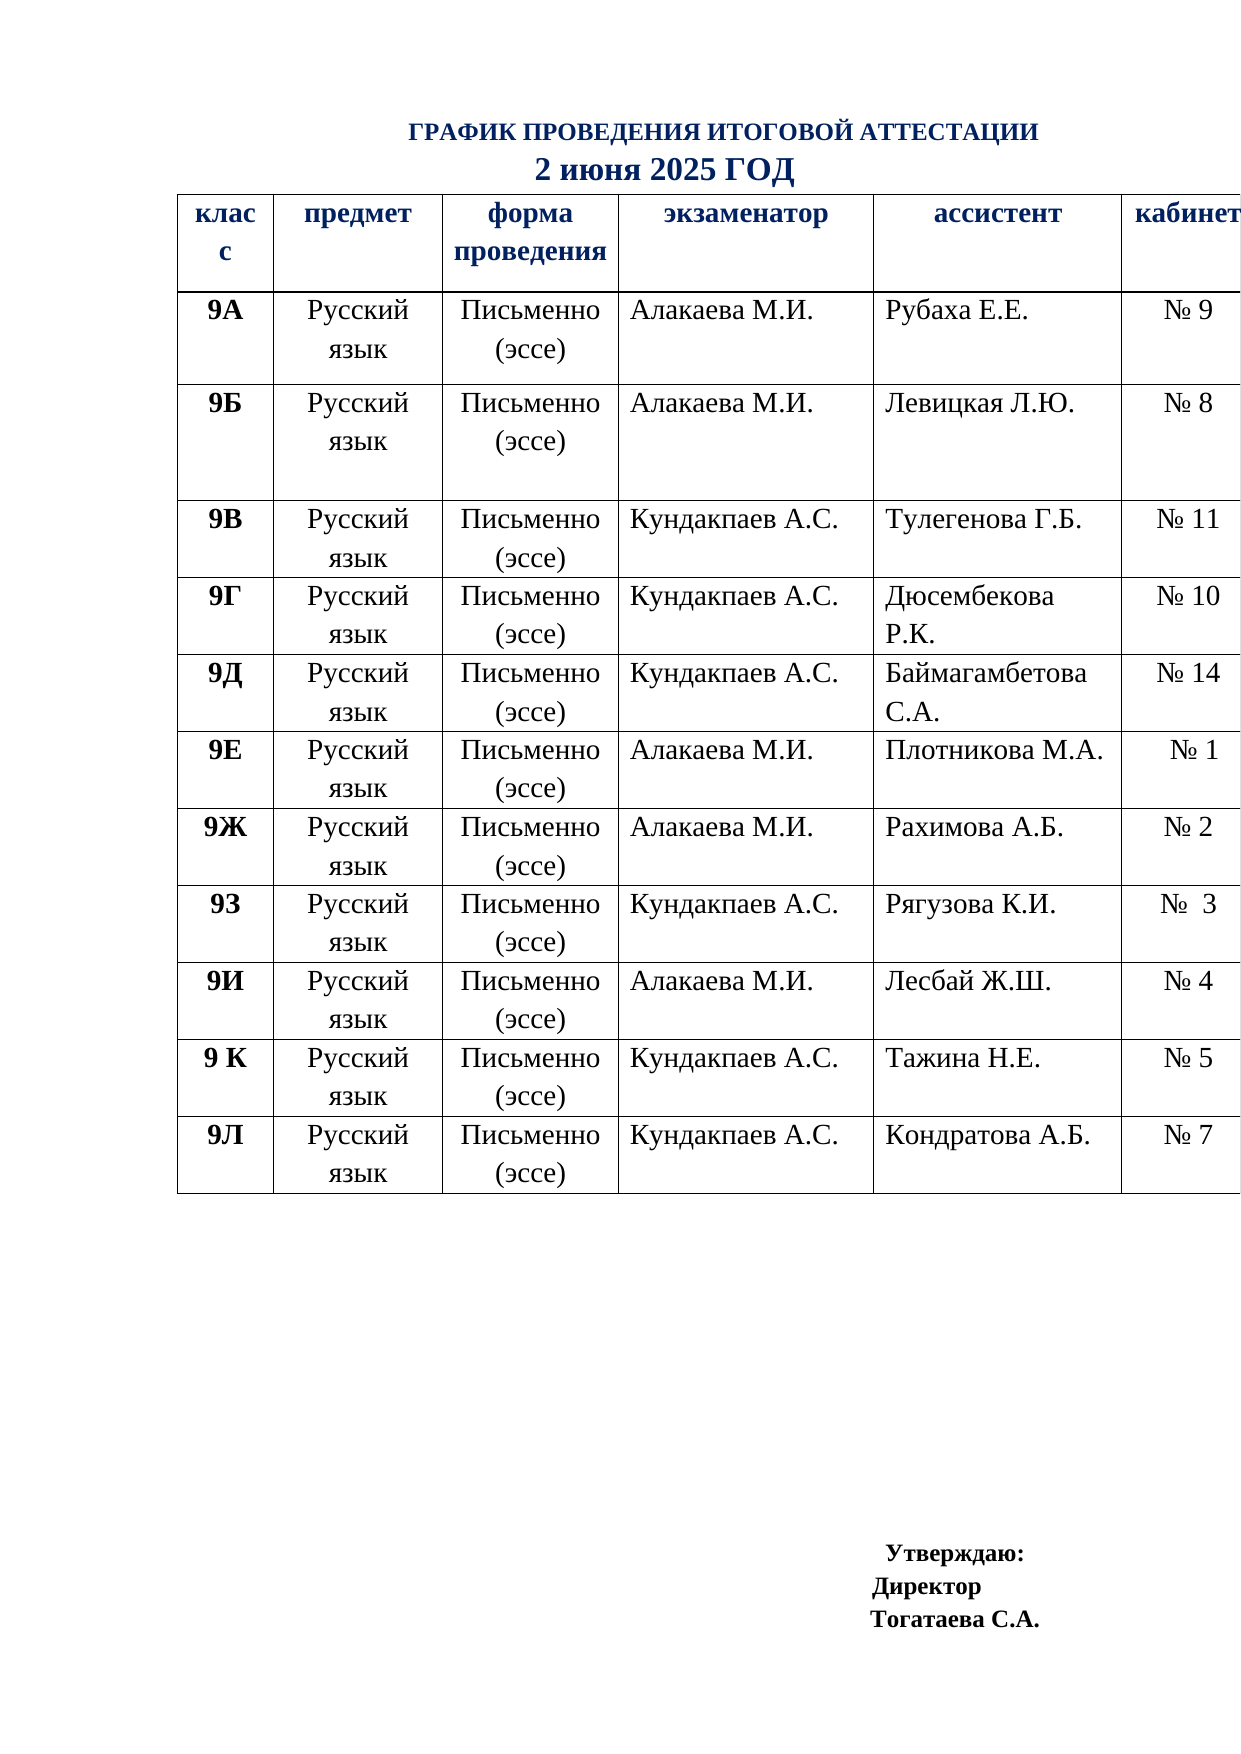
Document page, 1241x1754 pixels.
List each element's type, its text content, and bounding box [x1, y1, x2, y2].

table_header кабинет [1122, 195, 1240, 291]
table_cell Письменно (эссе) [443, 1040, 618, 1116]
table_cell Русский язык [274, 809, 442, 885]
table_header ассистент [874, 195, 1121, 291]
table_cell Алакаева М.И. [619, 809, 873, 885]
table_cell 9В [178, 501, 273, 577]
table_cell Кундакпаев А.С. [619, 501, 873, 577]
table_cell 9Д [178, 655, 273, 731]
table_cell Русский язык [274, 886, 442, 962]
table_cell 9И [178, 963, 273, 1039]
text Утверждаю: [177, 1538, 1152, 1567]
table_cell Баймагамбетова С.А. [874, 655, 1121, 731]
table_cell Тажина Н.Е. [874, 1040, 1121, 1116]
table_cell № 11 [1122, 501, 1240, 577]
table_cell Кундакпаев А.С. [619, 886, 873, 962]
table_cell 9Л [178, 1117, 273, 1193]
table_cell № 10 [1122, 578, 1240, 654]
table_cell Письменно (эссе) [443, 501, 618, 577]
table_cell Алакаева М.И. [619, 732, 873, 808]
table_cell Алакаева М.И. [619, 385, 873, 500]
text ГРАФИК ПРОВЕДЕНИЯ ИТОГОВОЙ АТТЕСТАЦИИ [177, 117, 1152, 145]
table_cell № 2 [1122, 809, 1240, 885]
table_cell Русский язык [274, 732, 442, 808]
table_cell № 8 [1122, 385, 1240, 500]
table_cell № 1 [1122, 732, 1240, 808]
table_cell Кундакпаев А.С. [619, 1040, 873, 1116]
table_cell 9Е [178, 732, 273, 808]
table_cell Письменно (эссе) [443, 655, 618, 731]
table_cell Алакаева М.И. [619, 963, 873, 1039]
table_cell Русский язык [274, 1117, 442, 1193]
text Тогатаева С.А. [177, 1604, 1152, 1633]
table_cell 9А [178, 293, 273, 384]
table_cell Рягузова К.И. [874, 886, 1121, 962]
table_cell Письменно (эссе) [443, 732, 618, 808]
table_cell № 4 [1122, 963, 1240, 1039]
table_cell Русский язык [274, 1040, 442, 1116]
table_cell № 5 [1122, 1040, 1240, 1116]
table_cell Лесбай Ж.Ш. [874, 963, 1121, 1039]
table_cell Русский язык [274, 963, 442, 1039]
table_cell 9Б [178, 385, 273, 500]
table_cell Русский язык [274, 578, 442, 654]
table_cell Рахимова А.Б. [874, 809, 1121, 885]
table_cell Письменно (эссе) [443, 886, 618, 962]
table_cell Русский язык [274, 655, 442, 731]
table_cell Письменно (эссе) [443, 293, 618, 384]
table_cell Письменно (эссе) [443, 963, 618, 1039]
table_cell Письменно (эссе) [443, 385, 618, 500]
table_cell Плотникова М.А. [874, 732, 1121, 808]
table_cell Алакаева М.И. [619, 293, 873, 384]
table_cell 9З [178, 886, 273, 962]
table_cell Тулегенова Г.Б. [874, 501, 1121, 577]
table_cell 9 К [178, 1040, 273, 1116]
table_cell Письменно (эссе) [443, 578, 618, 654]
table_cell Русский язык [274, 293, 442, 384]
table_cell № 9 [1122, 293, 1240, 384]
table_header класс [178, 195, 273, 291]
table_cell Кундакпаев А.С. [619, 1117, 873, 1193]
table_cell Рубаха Е.Е. [874, 293, 1121, 384]
text 2 июня 2025 ГОД [177, 149, 1152, 188]
table_cell Письменно (эссе) [443, 809, 618, 885]
table_cell № 3 [1122, 886, 1240, 962]
table_cell Русский язык [274, 501, 442, 577]
text Директор [177, 1571, 1152, 1600]
table_cell 9Г [178, 578, 273, 654]
table_cell Кундакпаев А.С. [619, 655, 873, 731]
table_cell Письменно (эссе) [443, 1117, 618, 1193]
table_cell Кундакпаев А.С. [619, 578, 873, 654]
table_header форма проведения [443, 195, 618, 291]
table_header экзаменатор [619, 195, 873, 291]
table_cell № 14 [1122, 655, 1240, 731]
table_header предмет [274, 195, 442, 291]
table_cell № 7 [1122, 1117, 1240, 1193]
table_cell 9Ж [178, 809, 273, 885]
table_cell Кондратова А.Б. [874, 1117, 1121, 1193]
table_cell Дюсембекова Р.К. [874, 578, 1121, 654]
table_cell Русский язык [274, 385, 442, 500]
table_cell Левицкая Л.Ю. [874, 385, 1121, 500]
